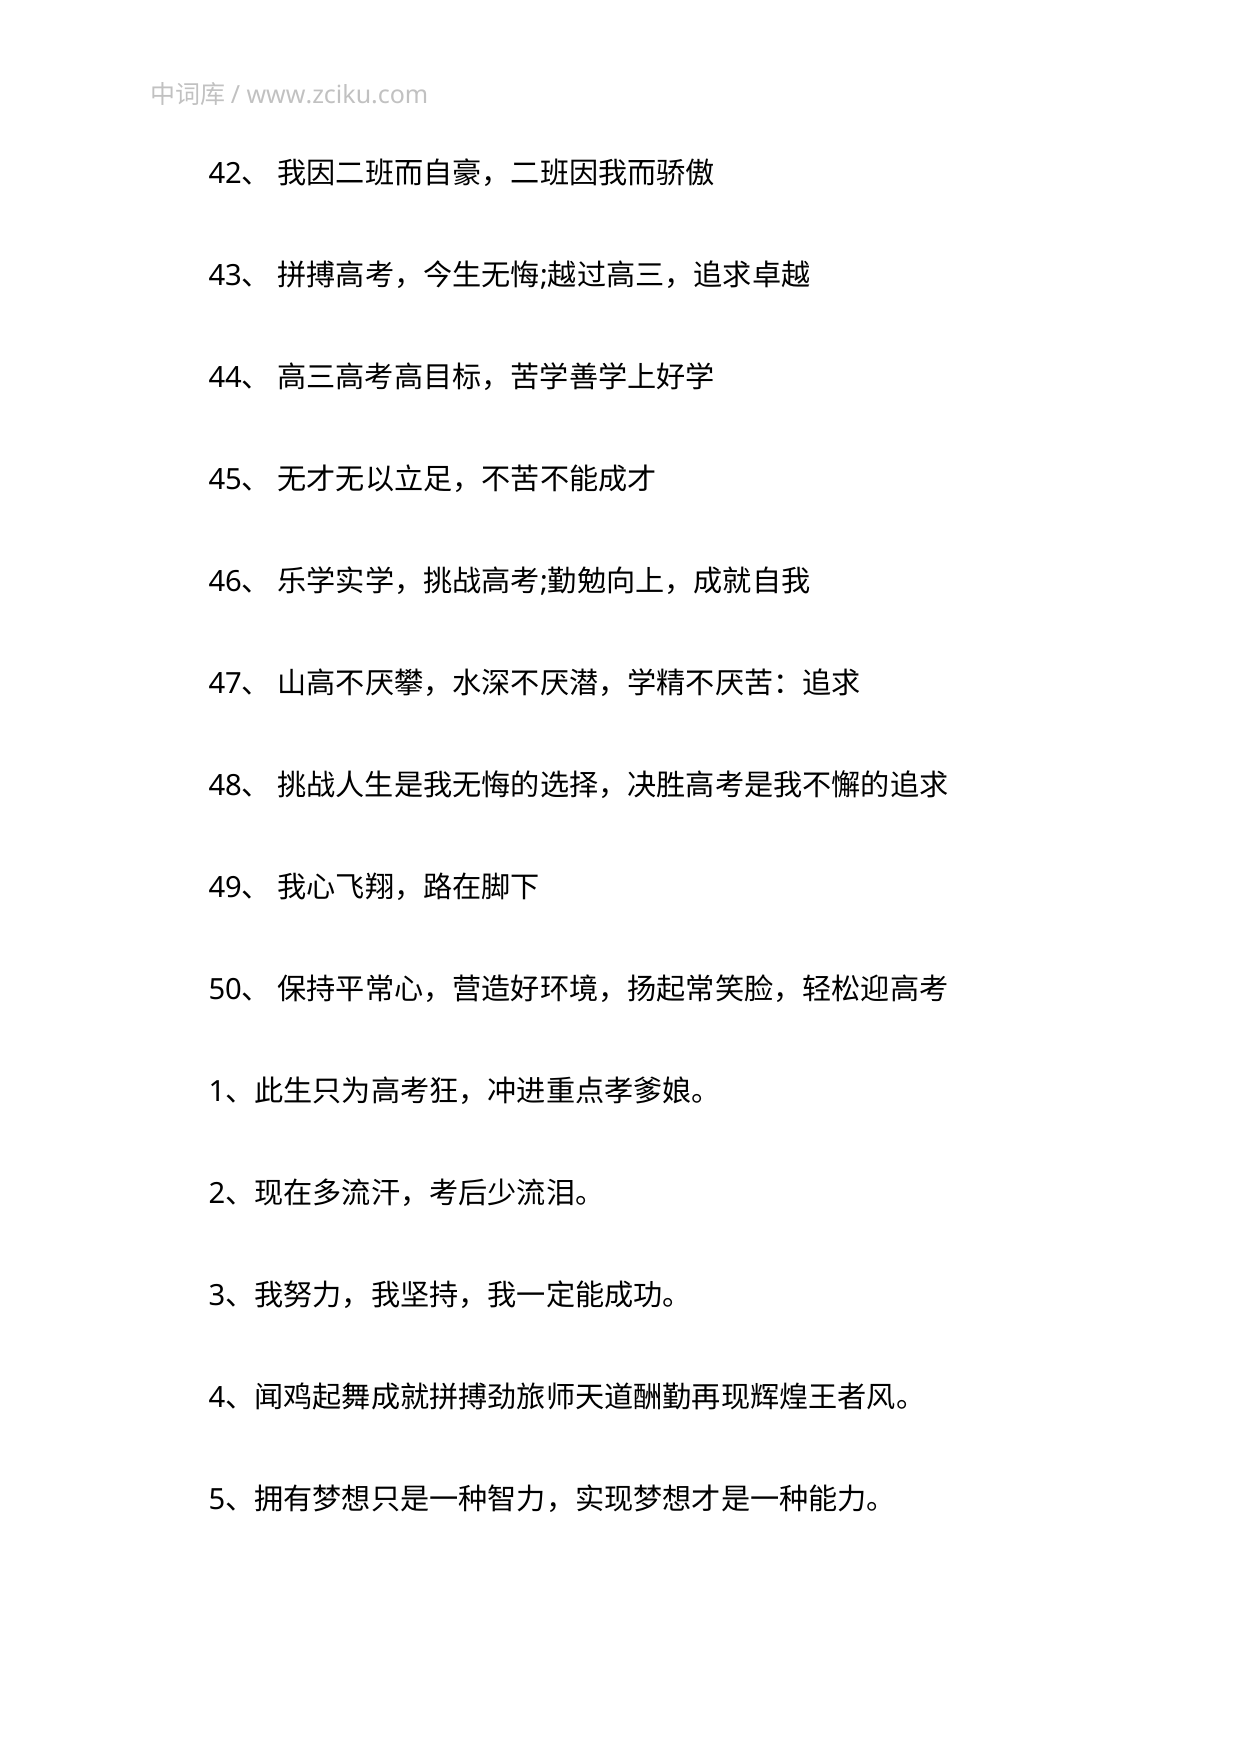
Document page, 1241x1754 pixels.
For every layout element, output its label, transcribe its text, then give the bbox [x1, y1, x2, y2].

text 49、 我心飞翔，路在脚下 [150, 864, 1090, 906]
text 45、 无才无以立足，不苦不能成才 [150, 456, 1090, 498]
text 42、 我因二班而自豪，二班因我而骄傲 [150, 150, 1090, 192]
text 46、 乐学实学，挑战高考;勤勉向上，成就自我 [150, 558, 1090, 600]
text 47、 山高不厌攀，水深不厌潜，学精不厌苦：追求 [150, 660, 1090, 702]
text 5、拥有梦想只是一种智力，实现梦想才是一种能力。 [150, 1476, 1090, 1518]
text 4、闻鸡起舞成就拼搏劲旅师天道酬勤再现辉煌王者风。 [150, 1374, 1090, 1416]
text 48、 挑战人生是我无悔的选择，决胜高考是我不懈的追求 [150, 762, 1090, 804]
text 44、 高三高考高目标，苦学善学上好学 [150, 354, 1090, 396]
text 50、 保持平常心，营造好环境，扬起常笑脸，轻松迎高考 [150, 966, 1090, 1008]
text 1、此生只为高考狂，冲进重点孝爹娘。 [150, 1068, 1090, 1110]
text 3、我努力，我坚持，我一定能成功。 [150, 1272, 1090, 1314]
text 2、现在多流汗，考后少流泪。 [150, 1170, 1090, 1212]
text 43、 拼搏高考，今生无悔;越过高三，追求卓越 [150, 252, 1090, 294]
